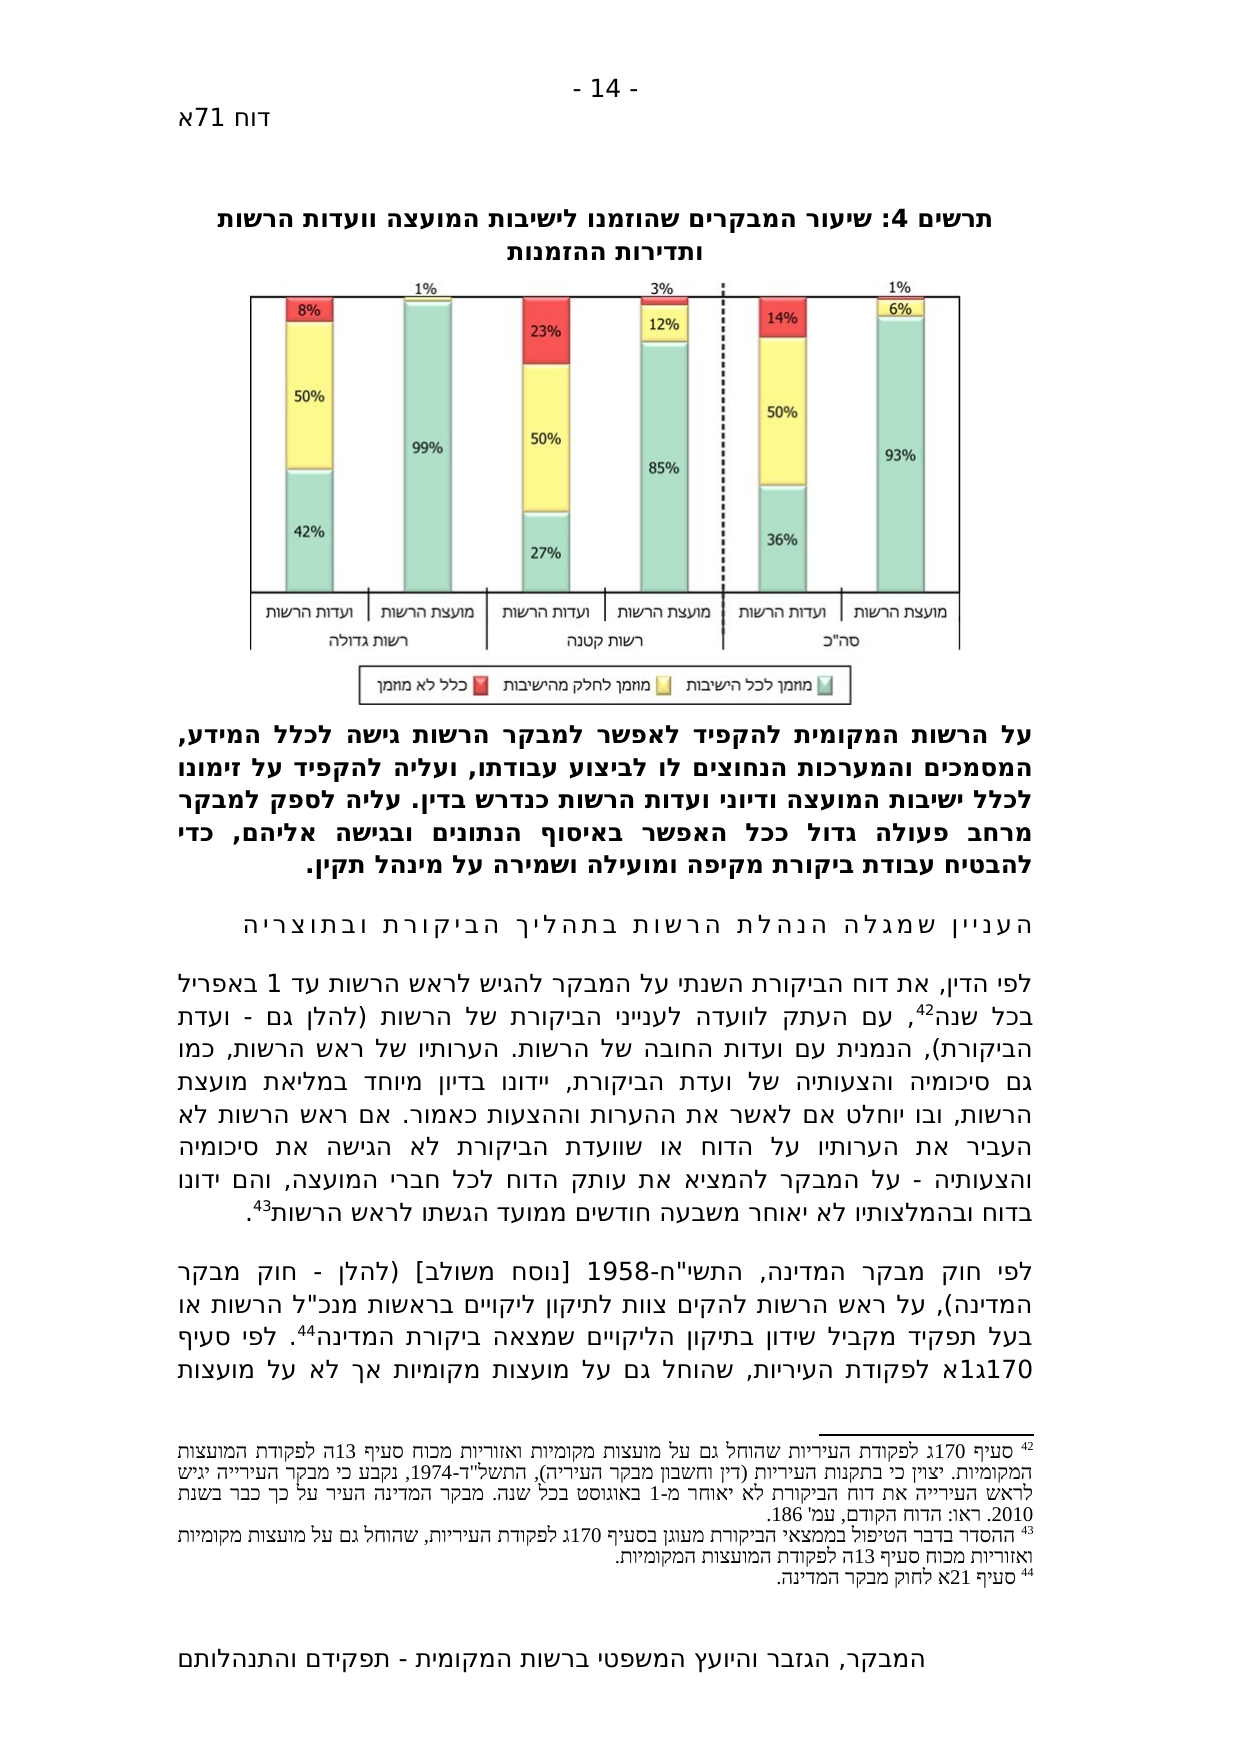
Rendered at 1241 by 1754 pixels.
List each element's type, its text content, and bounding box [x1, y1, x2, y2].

text לפי הדין, את דוח הביקורת השנתי על המבקר להגיש לראש הרשות עד 1 באפריל בכל שנה, עם העתק לוועדה לענייני הביקורת של הרשות (להלן גם - ועדת הביקורת), הנמנית עם ועדות החובה של הרשות. הערותיו של ראש הרשות, כמו גם סיכומיה והצעותיה של ועדת הביקורת, יידונו בדיון מיוחד במליאת מועצת הרשות, ובו יוחלט אם לאשר את ההערות וההצעות כאמור. אם ראש הרשות לא העביר את הערותיו על הדוח או שוועדת הביקורת לא הגישה את סיכומיה והצעותיה - על המבקר להמציא את עותק הדוח לכל חברי המועצה, והם ידונו בדוח ובהמלצותיו לא יאוחר משבעה חודשים ממועד הגשתו לראש הרשות. [177, 969, 1033, 1227]
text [177, 1257, 1033, 1384]
list תרשים 4: שיעור המבקרים שהוזמנו לישיבות המועצה וועדות הרשות ותדירות ההזמנות [177, 204, 1033, 266]
subtitle העניין שמגלה הנהלת הרשות בתהליך הביקורת ובתוצריה [177, 910, 1033, 939]
picture [250, 281, 961, 705]
text על הרשות המקומית להקפיד לאפשר למבקר הרשות גישה לכלל המידע, המסמכים והמערכות הנחוצים לו לביצוע עבודתו, ועליה להקפיד על זימונו לכלל ישיבות המועצה ודיוני ועדות הרשות כנדרש בדין. עליה לספק למבקר מרחב פעולה גדול ככל האפשר באיסוף הנתונים ובגישה אליהם, כדי להבטיח עבודת ביקורת מקיפה ומועילה ושמירה על מינהל תקין. [177, 720, 1033, 880]
